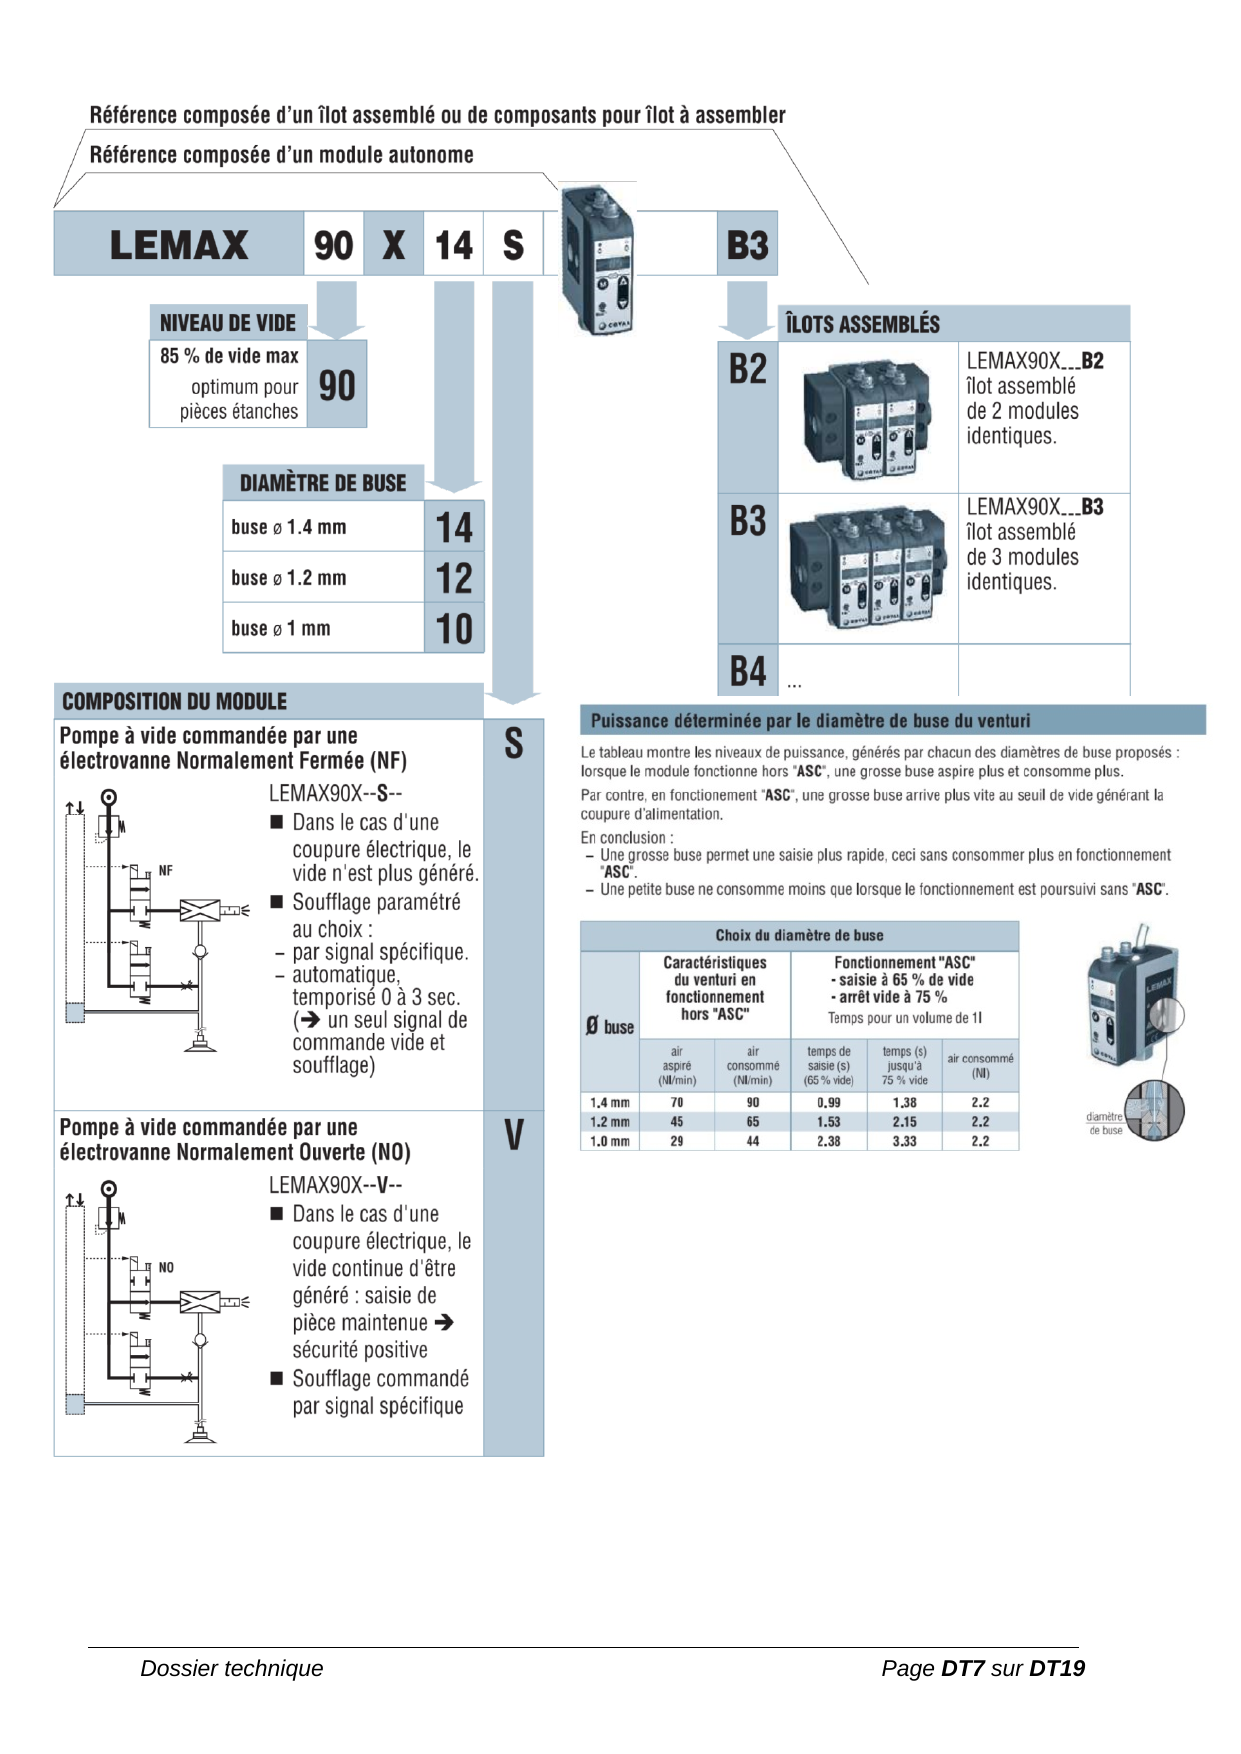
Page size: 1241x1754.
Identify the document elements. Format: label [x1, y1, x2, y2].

picture [577, 703, 1214, 1151]
picture [52, 104, 1218, 1457]
